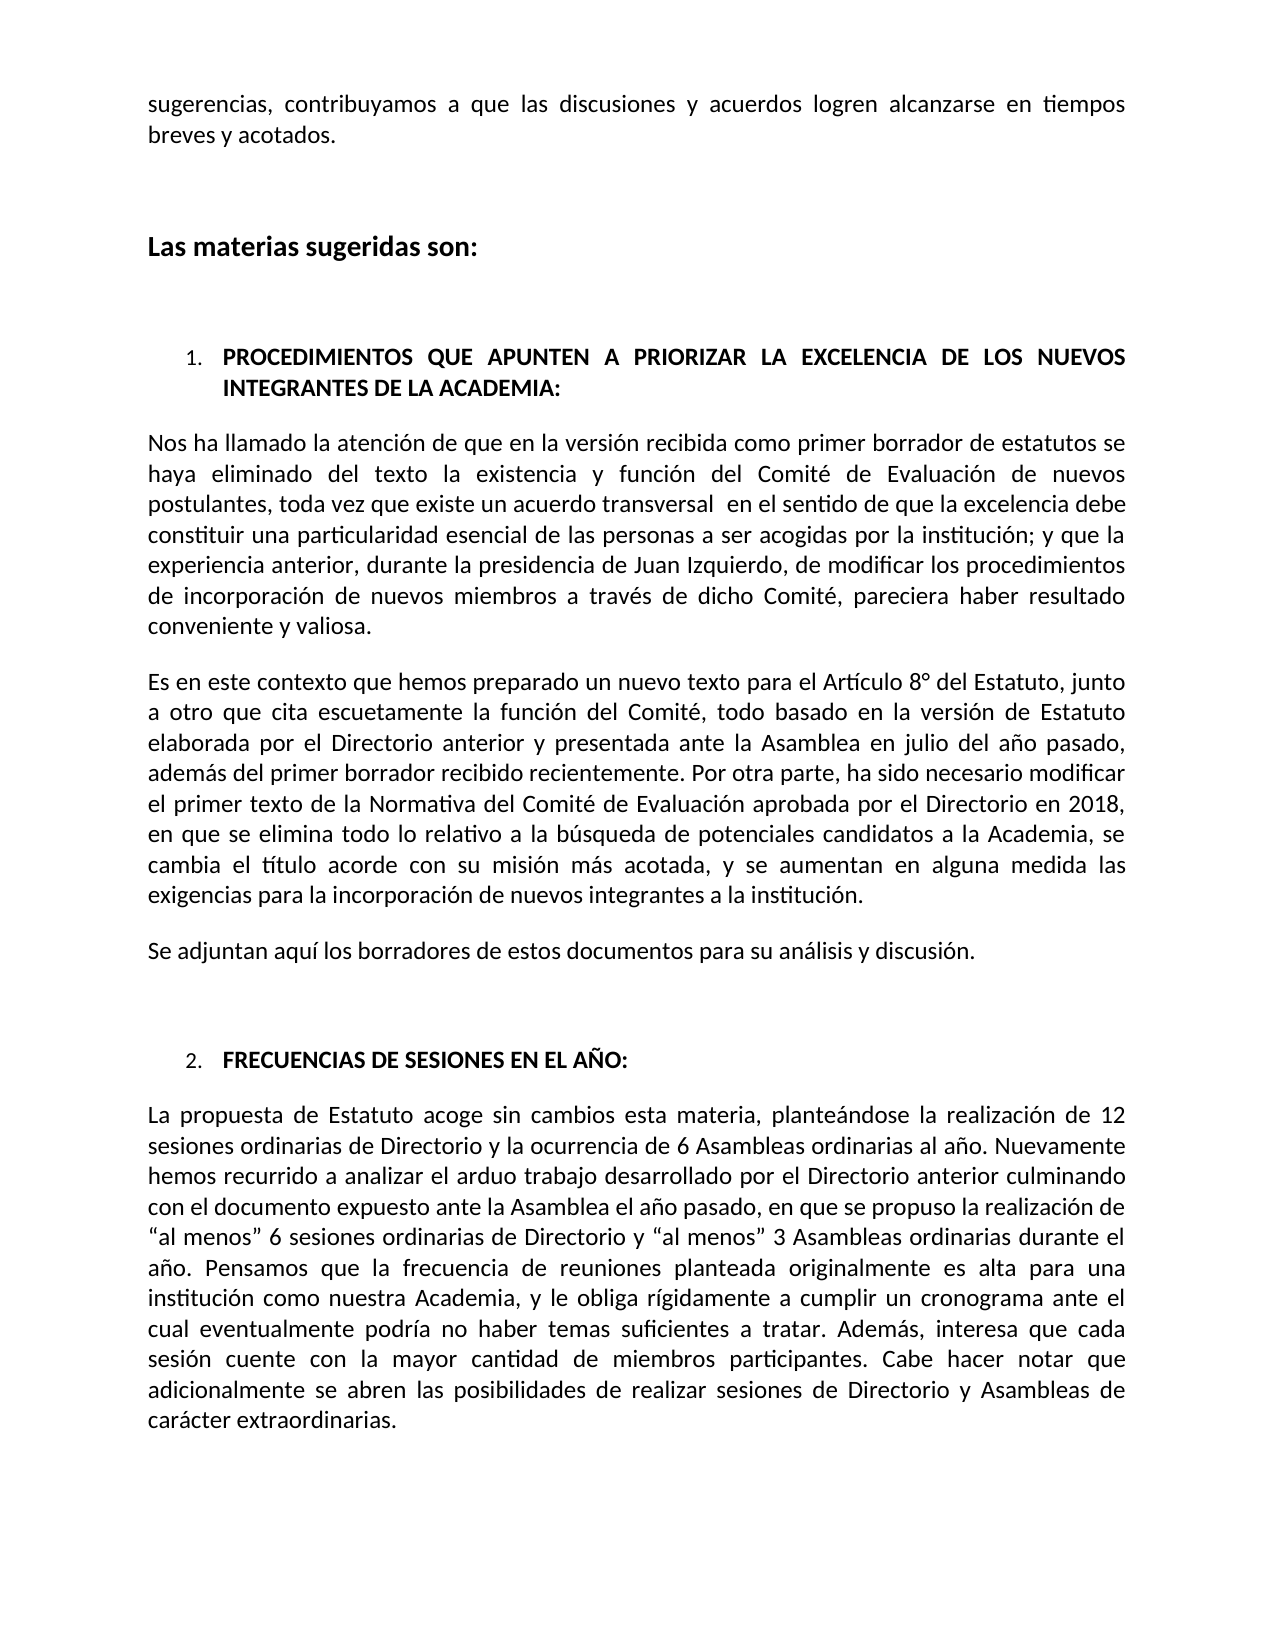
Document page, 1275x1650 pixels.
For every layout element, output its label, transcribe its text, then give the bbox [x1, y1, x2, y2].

list PROCEDIMIENTOS QUE APUNTEN A PRIORIZAR LA EXCELENCIA DE LOS NUEVOS INTEGRANTES DE LA ACADEMIA: [185, 341, 1127, 402]
text Las materias sugeridas son: [148, 228, 1127, 263]
list FRECUENCIAS DE SESIONES EN EL AÑO: [185, 1044, 1127, 1074]
text Se adjuntan aquí los borradores de estos documentos para su análisis y discusión. [148, 935, 1127, 966]
text Es en este contexto que hemos preparado un nuevo texto para el Artículo 8° del Estatuto, junto a otro que cita escuetamente la función del Comité, todo basado en la versión de Estatuto elaborada por el Directorio anterior y presentada ante la Asamblea en julio del año pasado, además del primer borrador recibido recientemente. Por otra parte, ha sido necesario modificar el primer texto de la Normativa del Comité de Evaluación aprobada por el Directorio en 2018, en que se elimina todo lo relativo a la búsqueda de potenciales candidatos a la Academia, se cambia el título acorde con su misión más acotada, y se aumentan en alguna medida las exigencias para la incorporación de nuevos integrantes a la institución. [148, 666, 1127, 910]
text Nos ha llamado la atención de que en la versión recibida como primer borrador de estatutos se haya eliminado del texto la existencia y función del Comité de Evaluación de nuevos postulantes, toda vez que existe un acuerdo transversal en el sentido de que la excelencia debe constituir una particularidad esencial de las personas a ser acogidas por la institución; y que la experiencia anterior, durante la presidencia de Juan Izquierdo, de modificar los procedimientos de incorporación de nuevos miembros a través de dicho Comité, pareciera haber resultado conveniente y valiosa. [148, 427, 1127, 641]
text La propuesta de Estatuto acoge sin cambios esta materia, planteándose la realización de 12 sesiones ordinarias de Directorio y la ocurrencia de 6 Asambleas ordinarias al año. Nuevamente hemos recurrido a analizar el arduo trabajo desarrollado por el Directorio anterior culminando con el documento expuesto ante la Asamblea el año pasado, en que se propuso la realización de “al menos” 6 sesiones ordinarias de Directorio y “al menos” 3 Asambleas ordinarias durante el año. Pensamos que la frecuencia de reuniones planteada originalmente es alta para una institución como nuestra Academia, y le obliga rígidamente a cumplir un cronograma ante el cual eventualmente podría no haber temas suficientes a tratar. Además, interesa que cada sesión cuente con la mayor cantidad de miembros participantes. Cabe hacer notar que adicionalmente se abren las posibilidades de realizar sesiones de Directorio y Asambleas de carácter extraordinarias. [148, 1099, 1127, 1435]
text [148, 89, 1127, 150]
